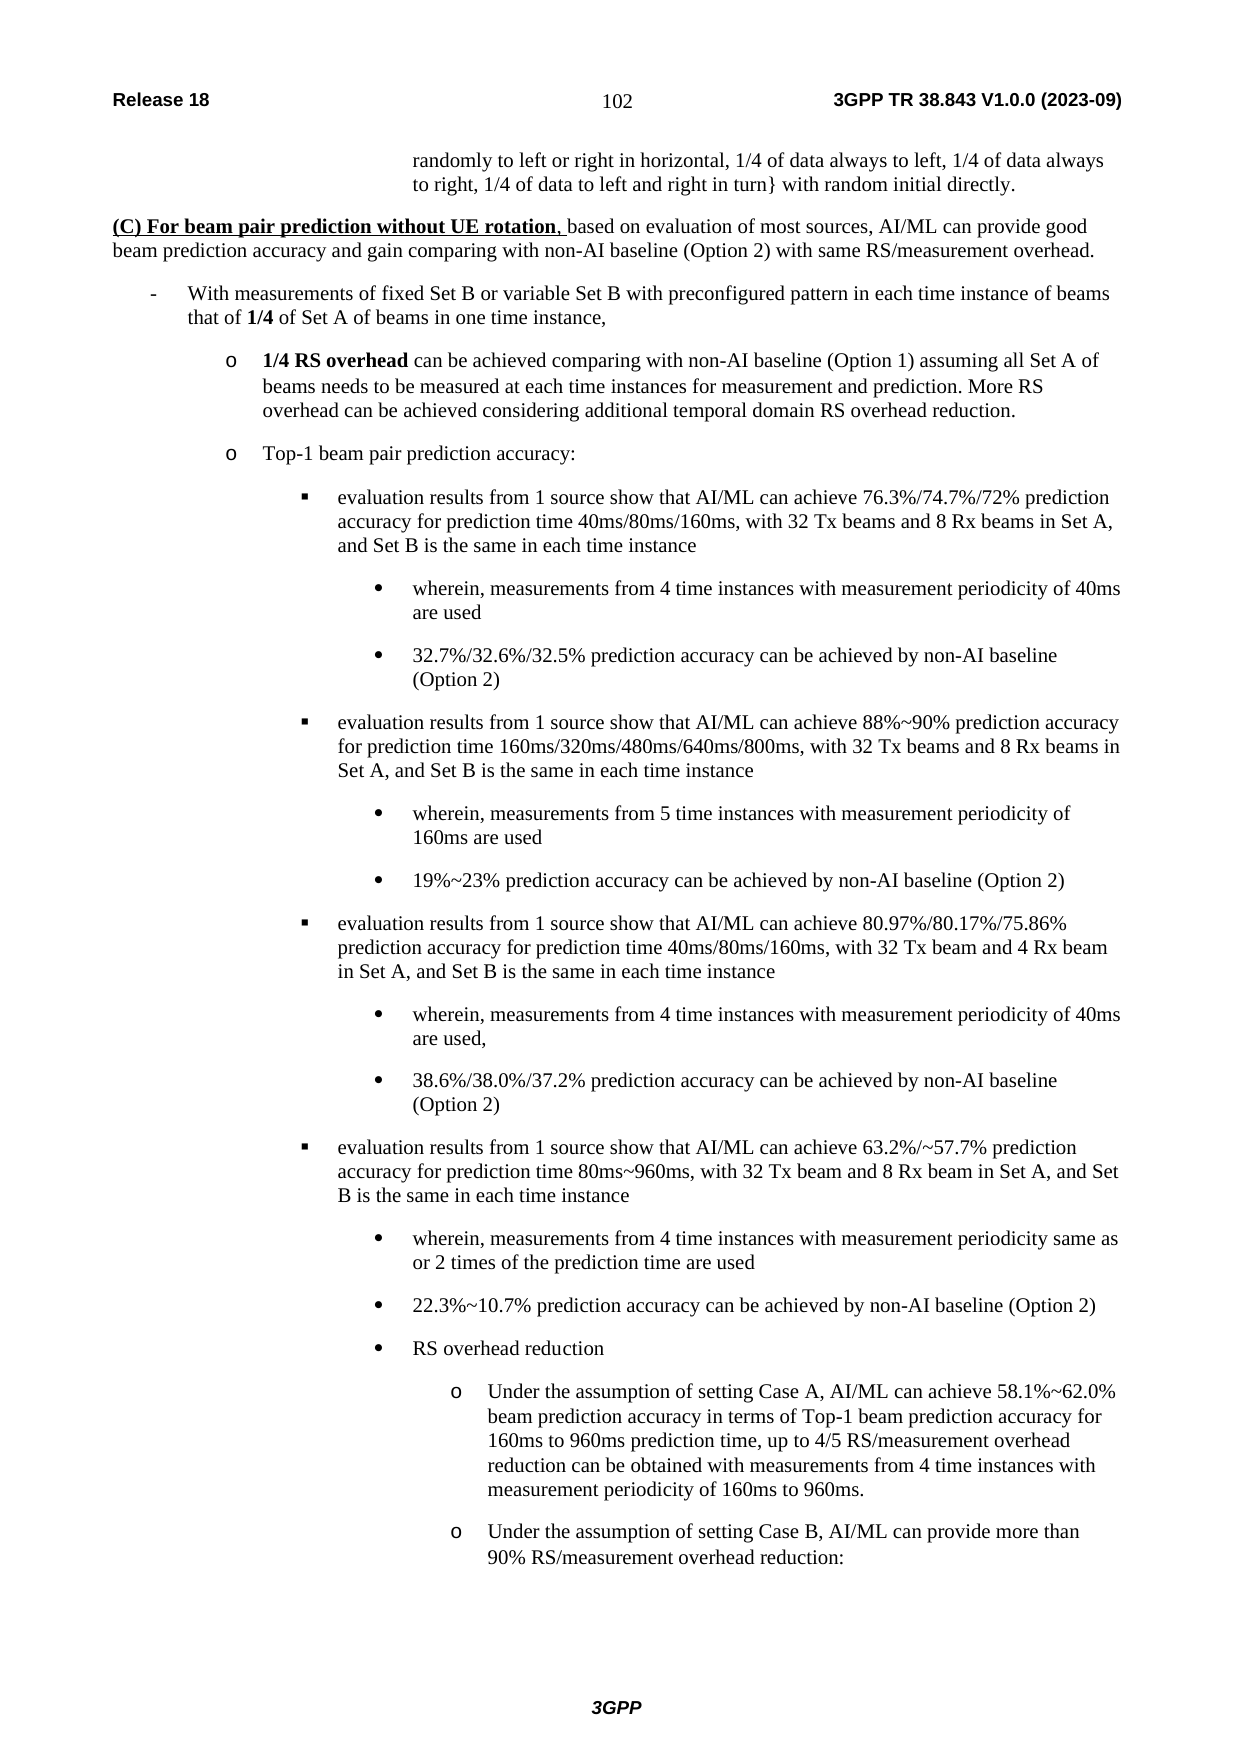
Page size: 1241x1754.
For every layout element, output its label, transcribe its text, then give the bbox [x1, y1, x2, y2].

list Under the assumption of setting Case A, AI/ML can achieve 58.1%~62.0% beam prediction accuracy in terms of Top-1 beam prediction accuracy for 160ms to 960ms prediction time, up to 4/5 RS/measurement overhead reduction can be obtained with measurements from 4 time instances with measurement periodicity of 160ms to 960ms. [450, 1379, 1122, 1501]
list With measurements of fixed Set B or variable Set B with preconfigured pattern in each time instance of beams that of 1/4 of Set A of beams in one time instance, [150, 281, 1122, 329]
list 38.6%/38.0%/37.2% prediction accuracy can be achieved by non-AI baseline (Option 2) [375, 1068, 1122, 1116]
text (C) For beam pair prediction without UE rotation, based on evaluation of most sources, AI/ML can provide good beam prediction accuracy and gain comparing with non-AI baseline (Option 2) with same RS/measurement overhead. [112, 214, 1122, 262]
list wherein, measurements from 5 time instances with measurement periodicity of 160ms are used [375, 801, 1122, 849]
list Under the assumption of setting Case B, AI/ML can provide more than 90% RS/measurement overhead reduction: [450, 1519, 1122, 1569]
list Top-1 beam pair prediction accuracy: [225, 441, 1122, 466]
list 22.3%~10.7% prediction accuracy can be achieved by non-AI baseline (Option 2) [375, 1293, 1122, 1317]
list evaluation results from 1 source show that AI/ML can achieve 80.97%/80.17%/75.86% prediction accuracy for prediction time 40ms/80ms/160ms, with 32 Tx beam and 4 Rx beam in Set A, and Set B is the same in each time instance [300, 911, 1122, 983]
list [375, 147, 1122, 196]
list 19%~23% prediction accuracy can be achieved by non-AI baseline (Option 2) [375, 868, 1122, 892]
list RS overhead redu ction [375, 1336, 1122, 1360]
list evaluation results from 1 source show that AI/ML can achieve 76.3%/74.7%/72% prediction accuracy for prediction time 40ms/80ms/160ms, with 32 Tx beams and 8 Rx beams in Set A, and Set B is the same in each time instance [300, 485, 1122, 557]
list wherein, measurements from 4 time instances with measurement periodicity same as or 2 times of the prediction time are used [375, 1226, 1122, 1274]
list evaluation results from 1 source show that AI/ML can achieve 63.2%/~57.7% prediction accuracy for prediction time 80ms~960ms, with 32 Tx beam and 8 Rx beam in Set A, and Set B is the same in each time instance [300, 1135, 1122, 1207]
list 1/4 RS overhead can be achieved comparing with non-AI baseline (Option 1) assuming all Set A of beams needs to be measured at each time instances for measurement and prediction. More RS overhead can be achieved considering additional temporal domain RS overhead reduction. [225, 348, 1122, 422]
list wherein, measurements from 4 time instances with measurement periodicity of 40ms are used, [375, 1001, 1122, 1049]
list wherein, measurements from 4 time instances with measurement periodicity of 40ms are used [375, 576, 1122, 624]
list 32.7%/32.6%/32.5% prediction accuracy can be achieved by non-AI baseline (Option 2) [375, 643, 1122, 691]
list evaluation results from 1 source show that AI/ML can achieve 88%~90% prediction accuracy for prediction time 160ms/320ms/480ms/640ms/800ms, with 32 Tx beams and 8 Rx beams in Set A, and Set B is the same in each time instance [300, 710, 1122, 782]
